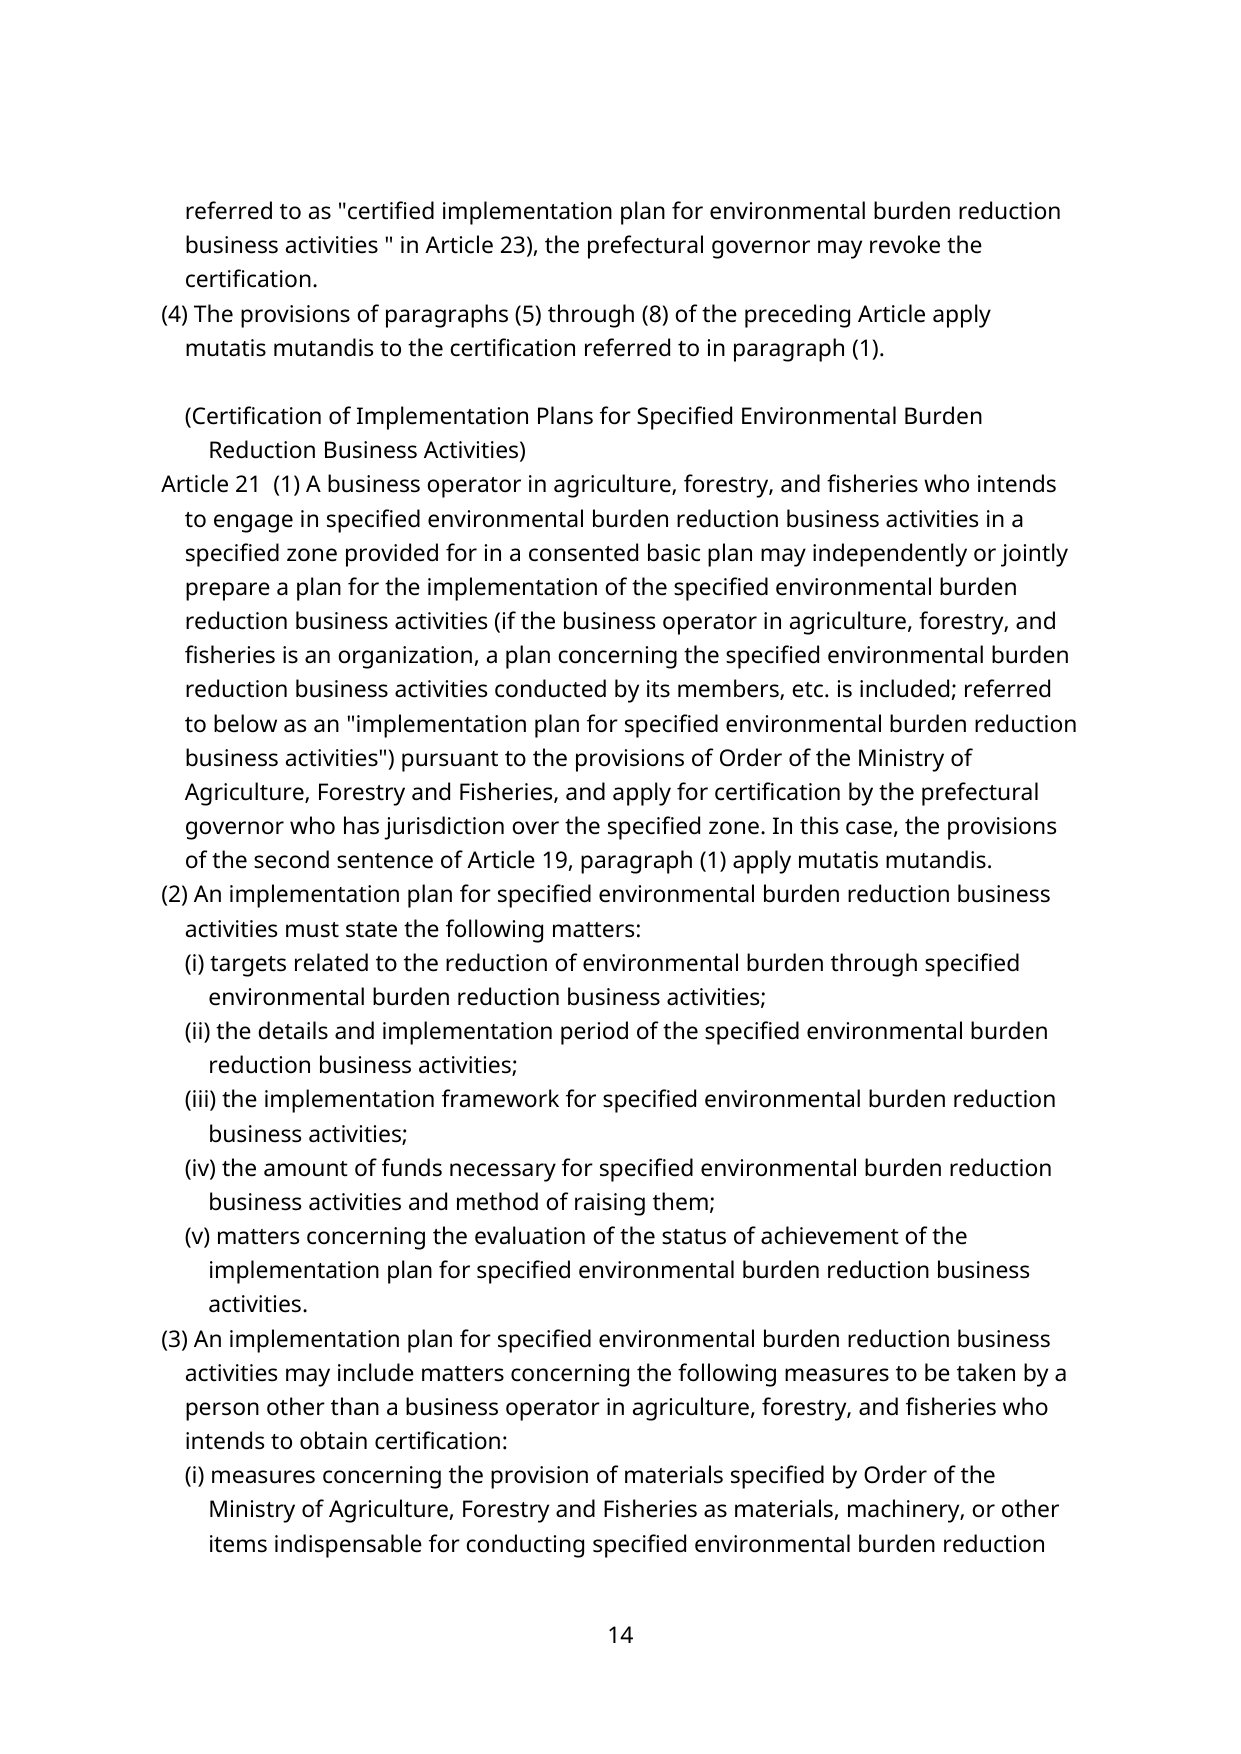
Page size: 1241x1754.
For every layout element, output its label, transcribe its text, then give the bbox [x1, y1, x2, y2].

text (Certification of Implementation Plans for Specified Environmental Burden Reduction Business Activities) [184, 399, 1079, 467]
text (iv) the amount of funds necessary for specified environmental burden reduction business activities and method of raising them; [184, 1150, 1079, 1219]
text (2) An implementation plan for specified environmental burden reduction business activities must state the following matters: [161, 877, 1079, 945]
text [184, 1458, 1079, 1560]
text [161, 194, 1079, 296]
text (3) An implementation plan for specified environmental burden reduction business activities may include matters concerning the following measures to be taken by a person other than a business operator in agriculture, forestry, and fisheries who intends to obtain certification: [161, 1321, 1079, 1458]
text Article 21 (1) A business operator in agriculture, forestry, and fisheries who intends to engage in specified environmental burden reduction business activities in a specified zone provided for in a consented basic plan may independently or jointly prepare a plan for the implementation of the specified environmental burden reduction business activities (if the business operator in agriculture, forestry, and fisheries is an organization, a plan concerning the specified environmental burden reduction business activities conducted by its members, etc. is included; referred to below as an "implementation plan for specified environmental burden reduction business activities") pursuant to the provisions of Order of the Ministry of Agriculture, Forestry and Fisheries, and apply for certification by the prefectural governor who has jurisdiction over the specified zone. In this case, the provisions of the second sentence of Article 19, paragraph (1) apply mutatis mutandis. [161, 467, 1079, 877]
text (v) matters concerning the evaluation of the status of achievement of the implementation plan for specified environmental burden reduction business activities. [184, 1219, 1079, 1321]
text (ii) the details and implementation period of the specified environmental burden reduction business activities; [184, 1014, 1079, 1082]
text (i) targets related to the reduction of environmental burden through specified environmental burden reduction business activities; [184, 945, 1079, 1014]
text (iii) the implementation framework for specified environmental burden reduction business activities; [184, 1082, 1079, 1150]
text (4) The provisions of paragraphs (5) through (8) of the preceding Article apply mutatis mutandis to the certification referred to in paragraph (1). [161, 296, 1079, 364]
